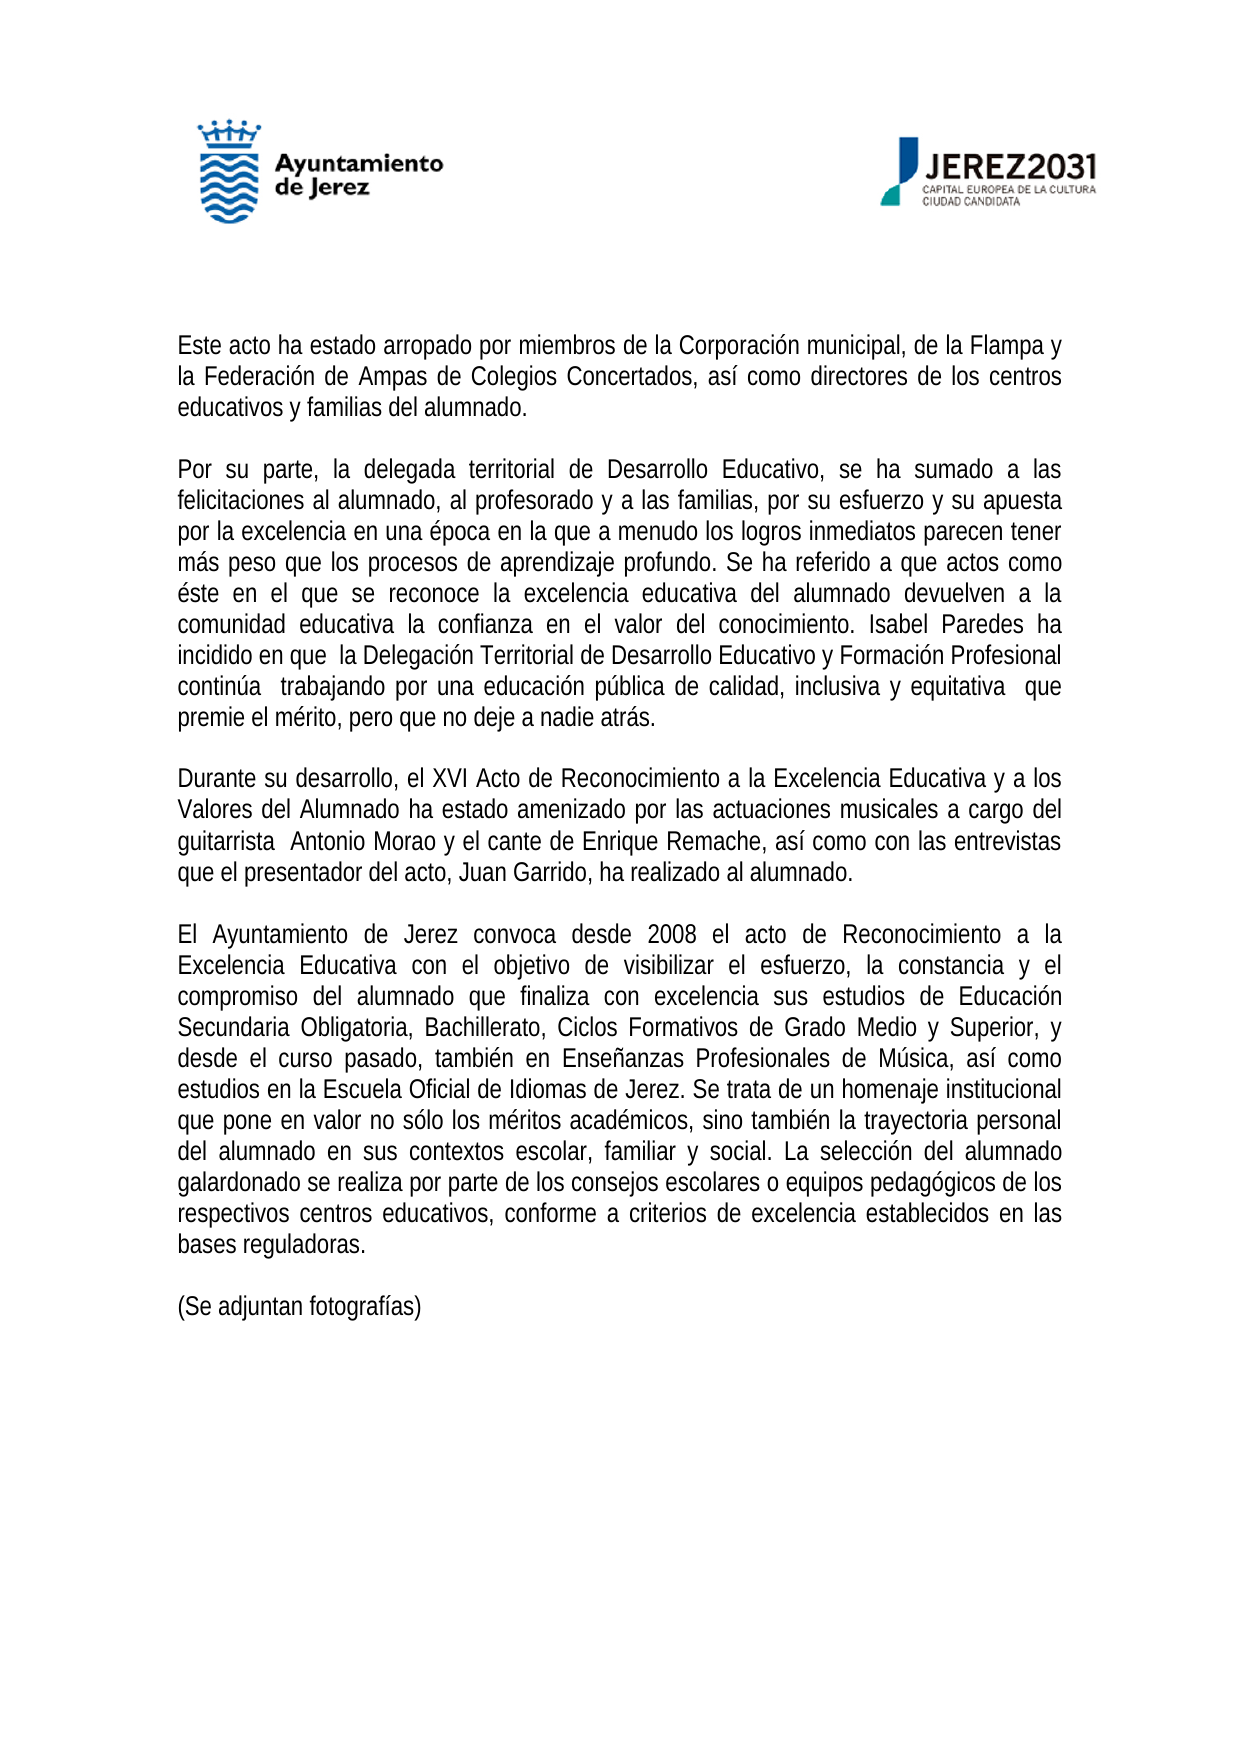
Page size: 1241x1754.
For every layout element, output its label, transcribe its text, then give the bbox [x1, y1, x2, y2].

picture [177, 73, 1200, 268]
text Este acto ha estado arropado por miembros de la Corporación municipal, de la Flampa y la Federación de Ampas de Colegios Concertados, así como directores de los centros educativos y familias del alumnado. [177, 329, 1063, 422]
text Durante su desarrollo, el XVI Acto de Reconocimiento a la Excelencia Educativa y a los Valores del Alumnado ha estado amenizado por las actuaciones musicales a cargo del guitarrista Antonio Morao y el cante de Enrique Remache, así como con las entrevistas que el presentador del acto, Juan Garrido, ha realizado al alumnado. [177, 763, 1063, 887]
text Por su parte, la delegada territorial de Desarrollo Educativo, se ha sumado a las felicitaciones al alumnado, al profesorado y a las familias, por su esfuerzo y su apuesta por la excelencia en una época en la que a menudo los logros inmediatos parecen tener más peso que los procesos de aprendizaje profundo. Se ha referido a que actos como éste en el que se reconoce la excelencia educativa del alumnado devuelven a la comunidad educativa la confianza en el valor del conocimiento. Isabel Paredes ha incidido en que la Delegación Territorial de Desarrollo Educativo y Formación Profesional continúa trabajando por una educación pública de calidad, inclusiva y equitativa que premie el mérito, pero que no deje a nadie atrás. [177, 453, 1063, 732]
text (Se adjuntan fotografías) [177, 1290, 1063, 1321]
text El Ayuntamiento de Jerez convoca desde 2008 el acto de Reconocimiento a la Excelencia Educativa con el objetivo de visibilizar el esfuerzo, la constancia y el compromiso del alumnado que finaliza con excelencia sus estudios de Educación Secundaria Obligatoria, Bachillerato, Ciclos Formativos de Grado Medio y Superior, y desde el curso pasado, también en Enseñanzas Profesionales de Música, así como estudios en la Escuela Oficial de Idiomas de Jerez. Se trata de un homenaje institucional que pone en valor no sólo los méritos académicos, sino también la trayectoria personal del alumnado en sus contextos escolar, familiar y social. La selección del alumnado galardonado se realiza por parte de los consejos escolares o equipos pedagógicos de los respectivos centros educativos, conforme a criterios de excelencia establecidos en las bases reguladoras. [177, 918, 1063, 1259]
